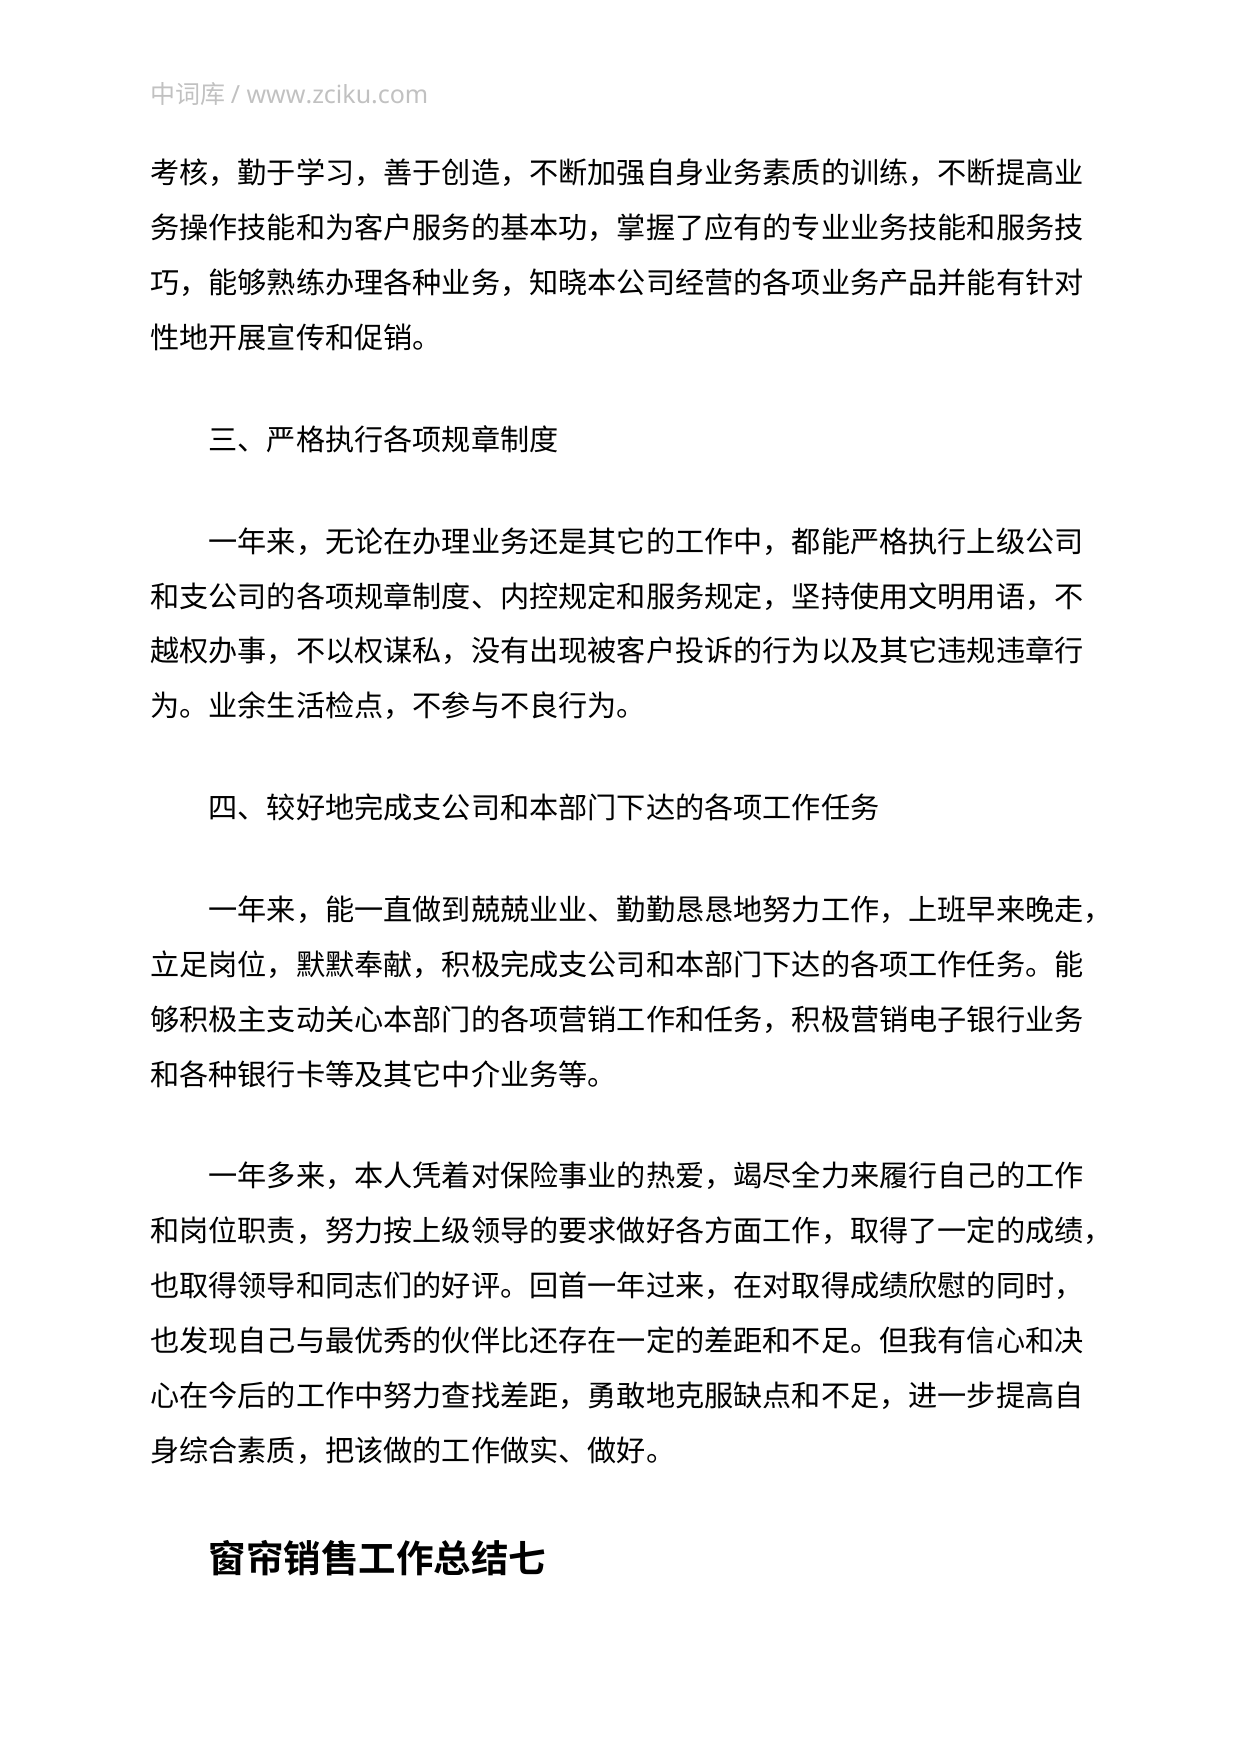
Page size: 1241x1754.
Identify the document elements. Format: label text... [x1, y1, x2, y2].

text 三、严格执行各项规章制度 [150, 416, 1090, 459]
text 一年来，能一直做到兢兢业业、勤勤恳恳地努力工作，上班早来晚走，立足岗位，默默奉献，积极完成支公司和本部门下达的各项工作任务。能够积极主支动关心本部门的各项营销工作和任务，积极营销电子银行业务和各种银行卡等及其它中介业务等。 [150, 886, 1090, 1093]
text 窗帘销售工作总结七 [150, 1529, 1090, 1583]
text 一年多来，本人凭着对保险事业的热爱，竭尽全力来履行自己的工作和岗位职责，努力按上级领导的要求做好各方面工作，取得了一定的成绩，也取得领导和同志们的好评。回首一年过来，在对取得成绩欣慰的同时，也发现自己与最优秀的伙伴比还存在一定的差距和不足。但我有信心和决心在今后的工作中努力查找差距，勇敢地克服缺点和不足，进一步提高自身综合素质，把该做的工作做实、做好。 [150, 1153, 1090, 1470]
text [150, 150, 1090, 357]
text 一年来，无论在办理业务还是其它的工作中，都能严格执行上级公司和支公司的各项规章制度、内控规定和服务规定，坚持使用文明用语，不越权办事，不以权谋私，没有出现被客户投诉的行为以及其它违规违章行为。业余生活检点，不参与不良行为。 [150, 518, 1090, 725]
text 四、较好地完成支公司和本部门下达的各项工作任务 [150, 785, 1090, 827]
